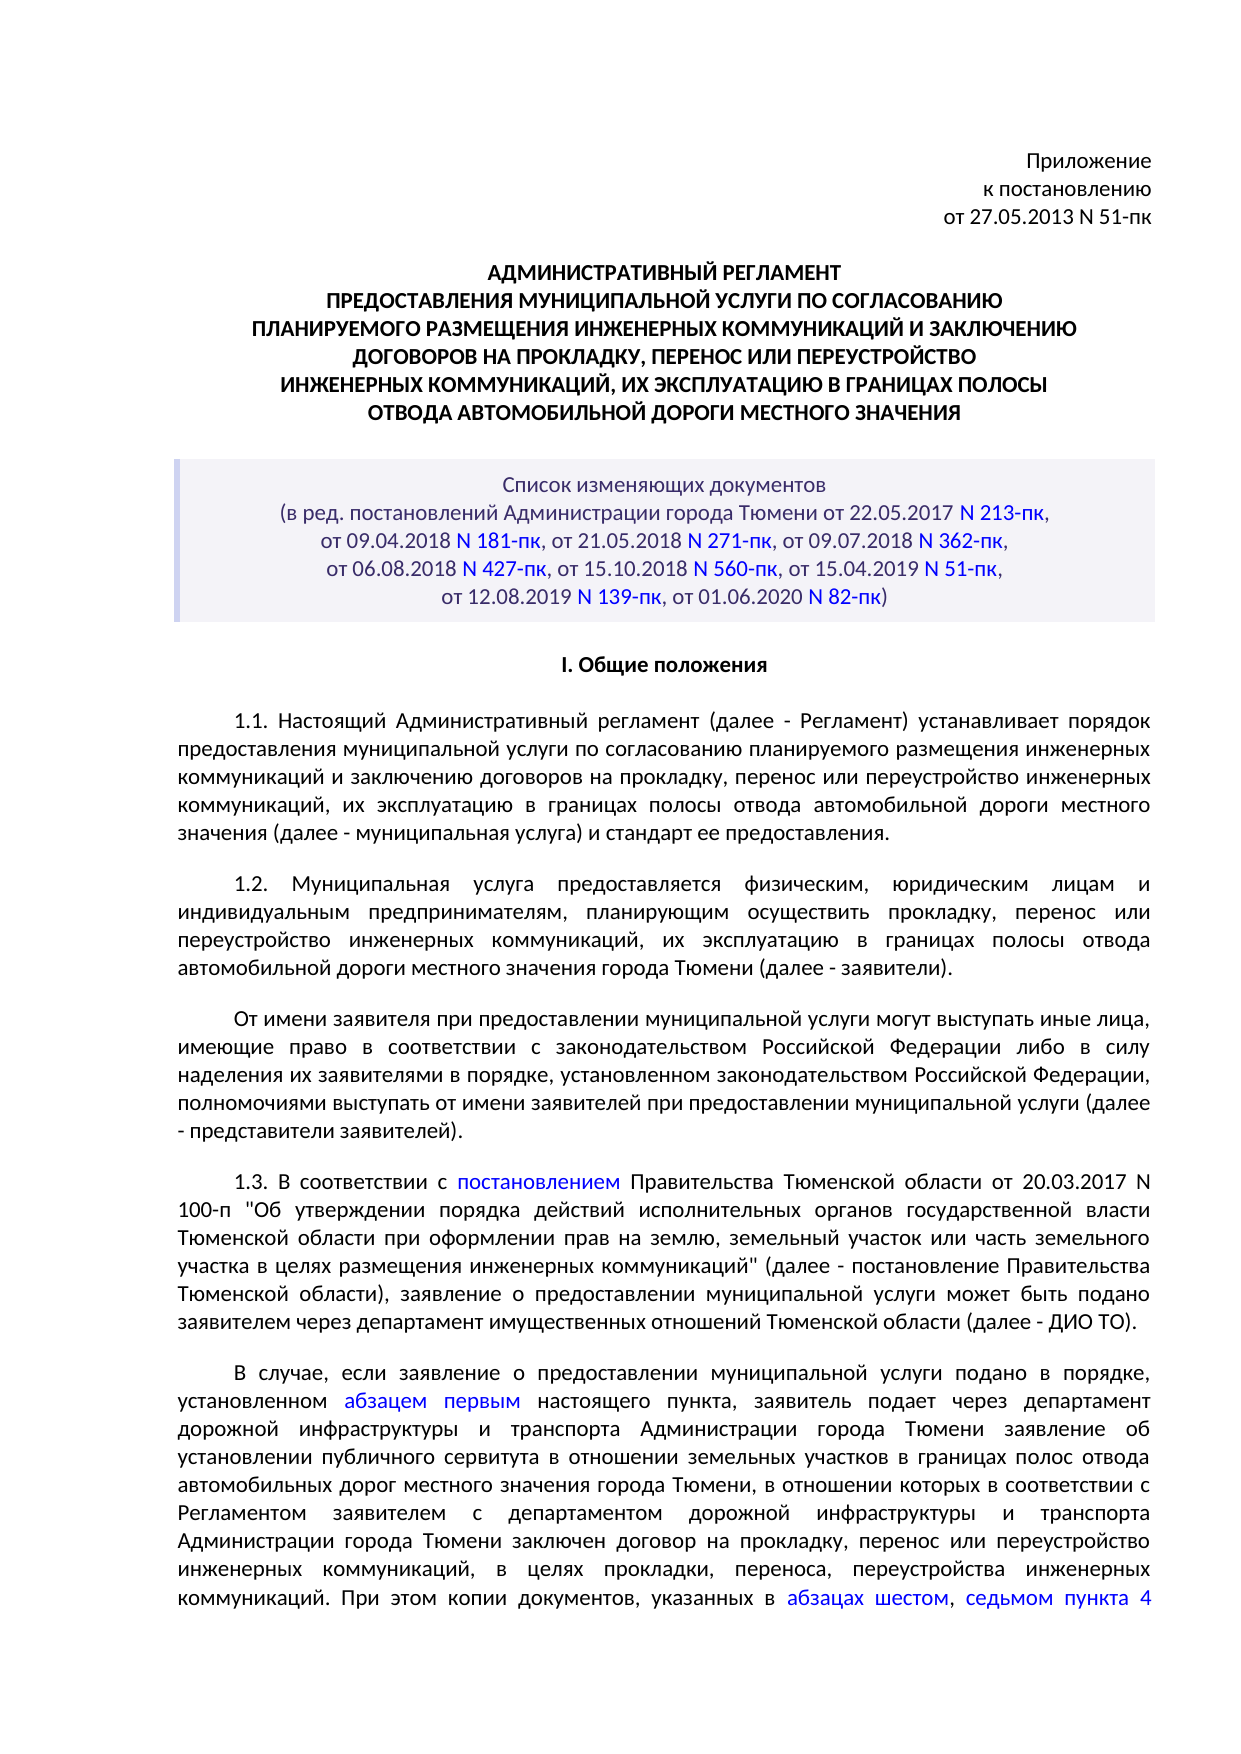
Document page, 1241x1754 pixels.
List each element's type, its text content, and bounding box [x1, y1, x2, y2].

text 1.1. Настоящий Административный регламент (далее - Регламент) устанавливает порядок предоставления муниципальной услуги по согласованию планируемого размещения инженерных коммуникаций и заключению договоров на прокладку, перенос или переустройство инженерных коммуникаций, их эксплуатацию в границах полосы отвода автомобильной дороги местного значения (далее - муниципальная услуга) и стандарт ее предоставления. [177, 706, 1152, 846]
title I. Общие положения [177, 650, 1152, 678]
text к постановлению [177, 174, 1152, 202]
title ДОГОВОРОВ НА ПРОКЛАДКУ, ПЕРЕНОС ИЛИ ПЕРЕУСТРОЙСТВО [177, 342, 1152, 370]
title ИНЖЕНЕРНЫХ КОММУНИКАЦИЙ, ИХ ЭКСПЛУАТАЦИЮ В ГРАНИЦАХ ПОЛОСЫ [177, 370, 1152, 398]
title АДМИНИСТРАТИВНЫЙ РЕГЛАМЕНТ [177, 258, 1152, 286]
table_header Список изменяющих документов (в ред. постановлений Администрации города Тюмени от 22.05.2017 N 213-пк, от 09.04.2018 N 181-пк, от 21.05.2018 N 271-пк, от 09.07.2018 N 362-пк, от 06.08.2018 N 427-пк, от 15.10.2018 N 560-пк, от 15.04.2019 N 51-пк, от 12.08.2019 N 139-пк, от 01.06.2020 N 82-пк) [180, 459, 1149, 622]
text 1.3. В соответствии с постановлением Правительства Тюменской области от 20.03.2017 N 100-п "Об утверждении порядка действий исполнительных органов государственной власти Тюменской области при оформлении прав на землю, земельный участок или часть земельного участка в целях размещения инженерных коммуникаций" (далее - постановление Правительства Тюменской области), заявление о предоставлении муниципальной услуги может быть подано заявителем через департамент имущественных отношений Тюменской области (далее - ДИО ТО). [177, 1167, 1152, 1336]
text от 27.05.2013 N 51-пк [177, 202, 1152, 230]
text От имени заявителя при предоставлении муниципальной услуги могут выступать иные лица, имеющие право в соответствии с законодательством Российской Федерации либо в силу наделения их заявителями в порядке, установленном законодательством Российской Федерации, полномочиями выступать от имени заявителей при предоставлении муниципальной услуги (далее - представители заявителей). [177, 1004, 1152, 1144]
title ПРЕДОСТАВЛЕНИЯ МУНИЦИПАЛЬНОЙ УСЛУГИ ПО СОГЛАСОВАНИЮ [177, 286, 1152, 314]
text Приложение [177, 146, 1152, 174]
text 1.2. Муниципальная услуга предоставляется физическим, юридическим лицам и индивидуальным предпринимателям, планирующим осуществить прокладку, перенос или переустройство инженерных коммуникаций, их эксплуатацию в границах полосы отвода автомобильной дороги местного значения города Тюмени (далее - заявители). [177, 869, 1152, 981]
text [177, 1358, 1152, 1611]
title ПЛАНИРУЕМОГО РАЗМЕЩЕНИЯ ИНЖЕНЕРНЫХ КОММУНИКАЦИЙ И ЗАКЛЮЧЕНИЮ [177, 314, 1152, 342]
title ОТВОДА АВТОМОБИЛЬНОЙ ДОРОГИ МЕСТНОГО ЗНАЧЕНИЯ [177, 398, 1152, 426]
